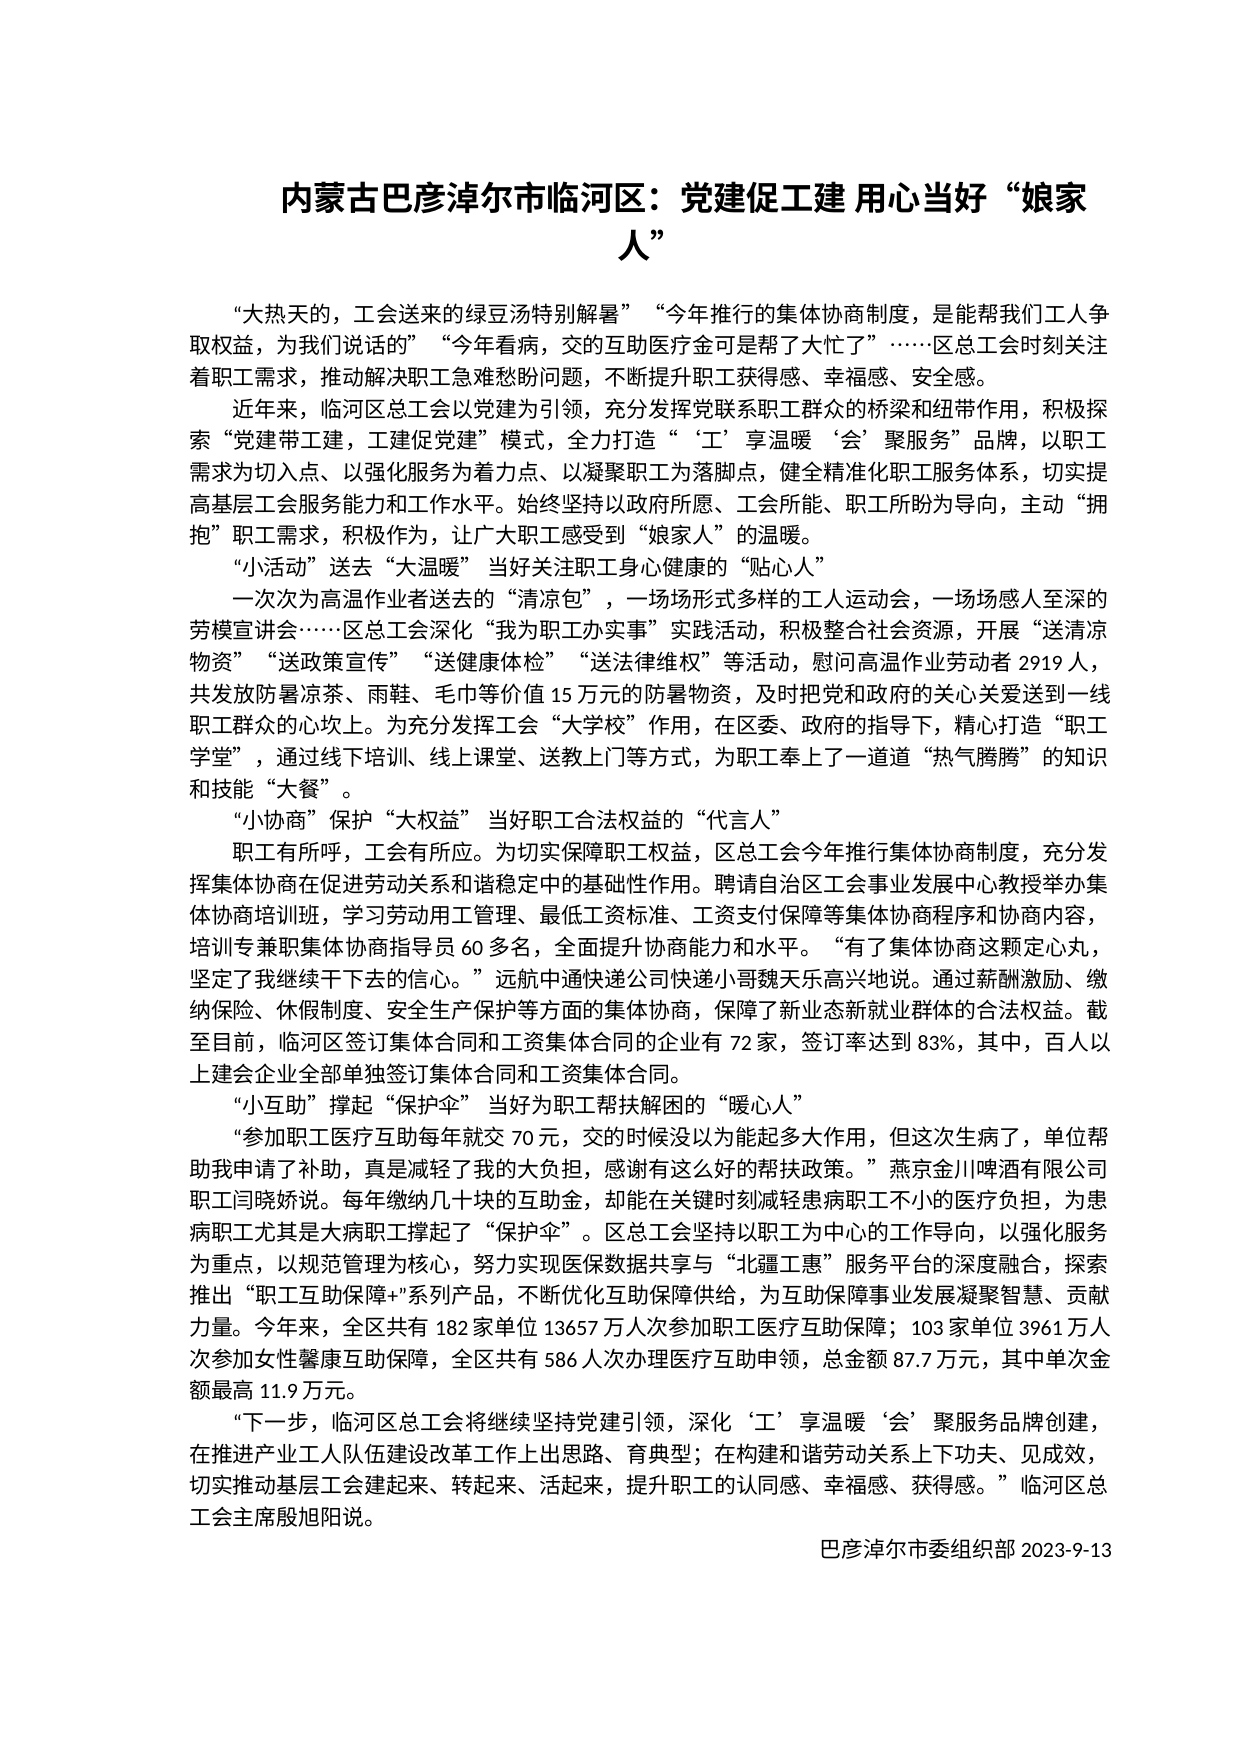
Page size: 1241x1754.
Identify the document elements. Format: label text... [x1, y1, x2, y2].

text “下一步，临河区总工会将继续坚持党建引领，深化‘工’享温暖‘会’聚服务品牌创建，在推进产业工人队伍建设改革工作上出思路、育典型；在构建和谐劳动关系上下功夫、见成效，切实推动基层工会建起来、转起来、活起来，提升职工的认同感、幸福感、获得感。”临河区总工会主席殷旭阳说。 [189, 1405, 1111, 1532]
text “小协商”保护“大权益” 当好职工合法权益的“代言人” [189, 803, 1111, 835]
text “小互助”撑起“保护伞” 当好为职工帮扶解困的“暖心人” [189, 1088, 1111, 1120]
text 职工有所呼，工会有所应。为切实保障职工权益，区总工会今年推行集体协商制度，充分发挥集体协商在促进劳动关系和谐稳定中的基础性作用。聘请自治区工会事业发展中心教授举办集体协商培训班，学习劳动用工管理、最低工资标准、工资支付保障等集体协商程序和协商内容，培训专兼职集体协商指导员60多名，全面提升协商能力和水平。“有了集体协商这颗定心丸，坚定了我继续干下去的信心。”远航中通快递公司快递小哥魏天乐高兴地说。通过薪酬激励、缴纳保险、休假制度、安全生产保护等方面的集体协商，保障了新业态新就业群体的合法权益。截至目前，临河区签订集体合同和工资集体合同的企业有72家，签订率达到83%，其中，百人以上建会企业全部单独签订集体合同和工资集体合同。 [189, 835, 1111, 1088]
text 一次次为高温作业者送去的“清凉包”，一场场形式多样的工人运动会，一场场感人至深的劳模宣讲会……区总工会深化“我为职工办实事”实践活动，积极整合社会资源，开展“送清凉物资”“送政策宣传”“送健康体检”“送法律维权”等活动，慰问高温作业劳动者2919人，共发放防暑凉茶、雨鞋、毛巾等价值15万元的防暑物资，及时把党和政府的关心关爱送到一线职工群众的心坎上。为充分发挥工会“大学校”作用，在区委、政府的指导下，精心打造“职工学堂”，通过线下培训、线上课堂、送教上门等方式，为职工奉上了一道道“热气腾腾”的知识和技能“大餐”。 [189, 582, 1111, 803]
text 近年来，临河区总工会以党建为引领，充分发挥党联系职工群众的桥梁和纽带作用，积极探索“党建带工建，工建促党建”模式，全力打造“‘工’享温暖 ‘会’聚服务”品牌，以职工需求为切入点、以强化服务为着力点、以凝聚职工为落脚点，健全精准化职工服务体系，切实提高基层工会服务能力和工作水平。始终坚持以政府所愿、工会所能、职工所盼为导向，主动“拥抱”职工需求，积极作为，让广大职工感受到“娘家人”的温暖。 [189, 392, 1111, 550]
text 巴彦淖尔市委组织部2023-9-13 [189, 1532, 1111, 1563]
text “大热天的，工会送来的绿豆汤特别解暑”“今年推行的集体协商制度，是能帮我们工人争取权益，为我们说话的”“今年看病，交的互助医疗金可是帮了大忙了”……区总工会时刻关注着职工需求，推动解决职工急难愁盼问题，不断提升职工获得感、幸福感、安全感。 [189, 297, 1111, 392]
subtitle 内蒙古巴彦淖尔市临河区：党建促工建 用心当好“娘家人” [189, 171, 1111, 268]
text “参加职工医疗互助每年就交70元，交的时候没以为能起多大作用，但这次生病了，单位帮助我申请了补助，真是减轻了我的大负担，感谢有这么好的帮扶政策。”燕京金川啤酒有限公司职工闫晓娇说。每年缴纳几十块的互助金，却能在关键时刻减轻患病职工不小的医疗负担，为患病职工尤其是大病职工撑起了“保护伞”。区总工会坚持以职工为中心的工作导向，以强化服务为重点，以规范管理为核心，努力实现医保数据共享与“北疆工惠”服务平台的深度融合，探索推出“职工互助保障+”系列产品，不断优化互助保障供给，为互助保障事业发展凝聚智慧、贡献力量。今年来，全区共有182家单位13657万人次参加职工医疗互助保障；103家单位3961万人次参加女性馨康互助保障，全区共有586人次办理医疗互助申领，总金额87.7万元，其中单次金额最高11.9万元。 [189, 1120, 1111, 1405]
text “小活动”送去“大温暖” 当好关注职工身心健康的“贴心人” [189, 550, 1111, 582]
